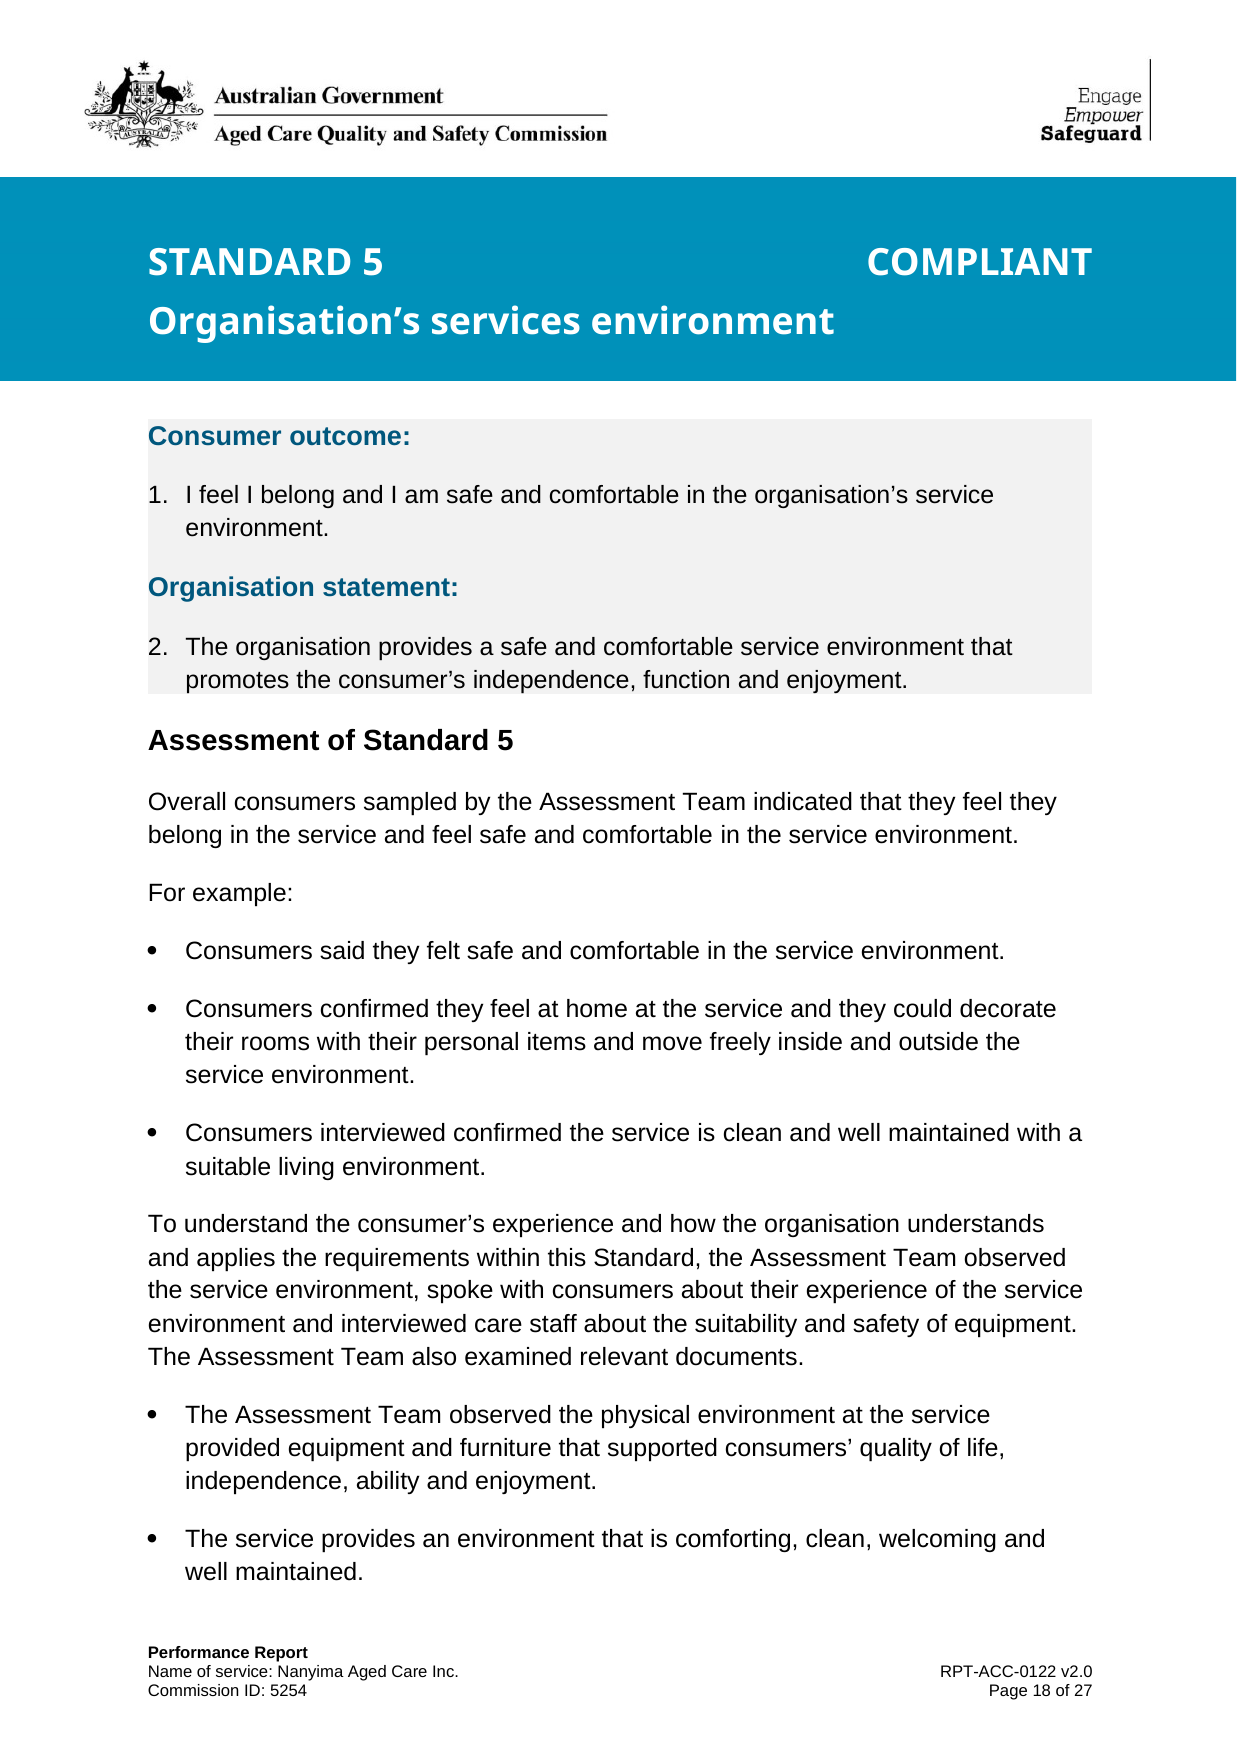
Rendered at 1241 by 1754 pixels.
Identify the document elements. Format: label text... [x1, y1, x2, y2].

text For example: [148, 878, 1092, 907]
text To understand the consumer’s experience and how the organisation understands and applies the requirements within this Standard, the Assessment Team observed the service environment, spoke with consumers about their experience of the service environment and interviewed care staff about the suitability and safety of equipment. The Assessment Team also examined relevant documents. [148, 1209, 1092, 1370]
list Consumers interviewed confirmed the service is clean and well maintained with a suitable living environment. [148, 1118, 1092, 1180]
subtitle STANDARD 5 COMPLIANT Organisation’s services environment [148, 236, 1092, 345]
subtitle Assessment of Standard 5 [148, 723, 1092, 757]
list The organisation provides a safe and comfortable service environment that promotes the consumer’s independence, function and enjoyment. [148, 632, 1092, 694]
picture [0, 0, 1239, 169]
list Consumers confirmed they feel at home at the service and they could decorate their rooms with their personal items and move freely inside and outside the service environment. [148, 994, 1092, 1089]
subtitle Organisation statement: [148, 571, 1092, 603]
text Overall consumers sampled by the Assessment Team indicated that they feel they belong in the service and feel safe and comfortable in the service environment. [148, 787, 1092, 849]
subtitle Consumer outcome: [148, 419, 1092, 451]
list Consumers said they felt safe and comfortable in the service environment. [148, 936, 1092, 965]
list I feel I belong and I am safe and comfortable in the organisation’s service environment. [148, 480, 1092, 542]
list The service provides an environment that is comforting, clean, welcoming and well maintained. [148, 1524, 1092, 1586]
list The Assessment Team observed the physical environment at the service provided equipment and furniture that supported consumers’ quality of life, independence, ability and enjoyment. [148, 1399, 1092, 1494]
